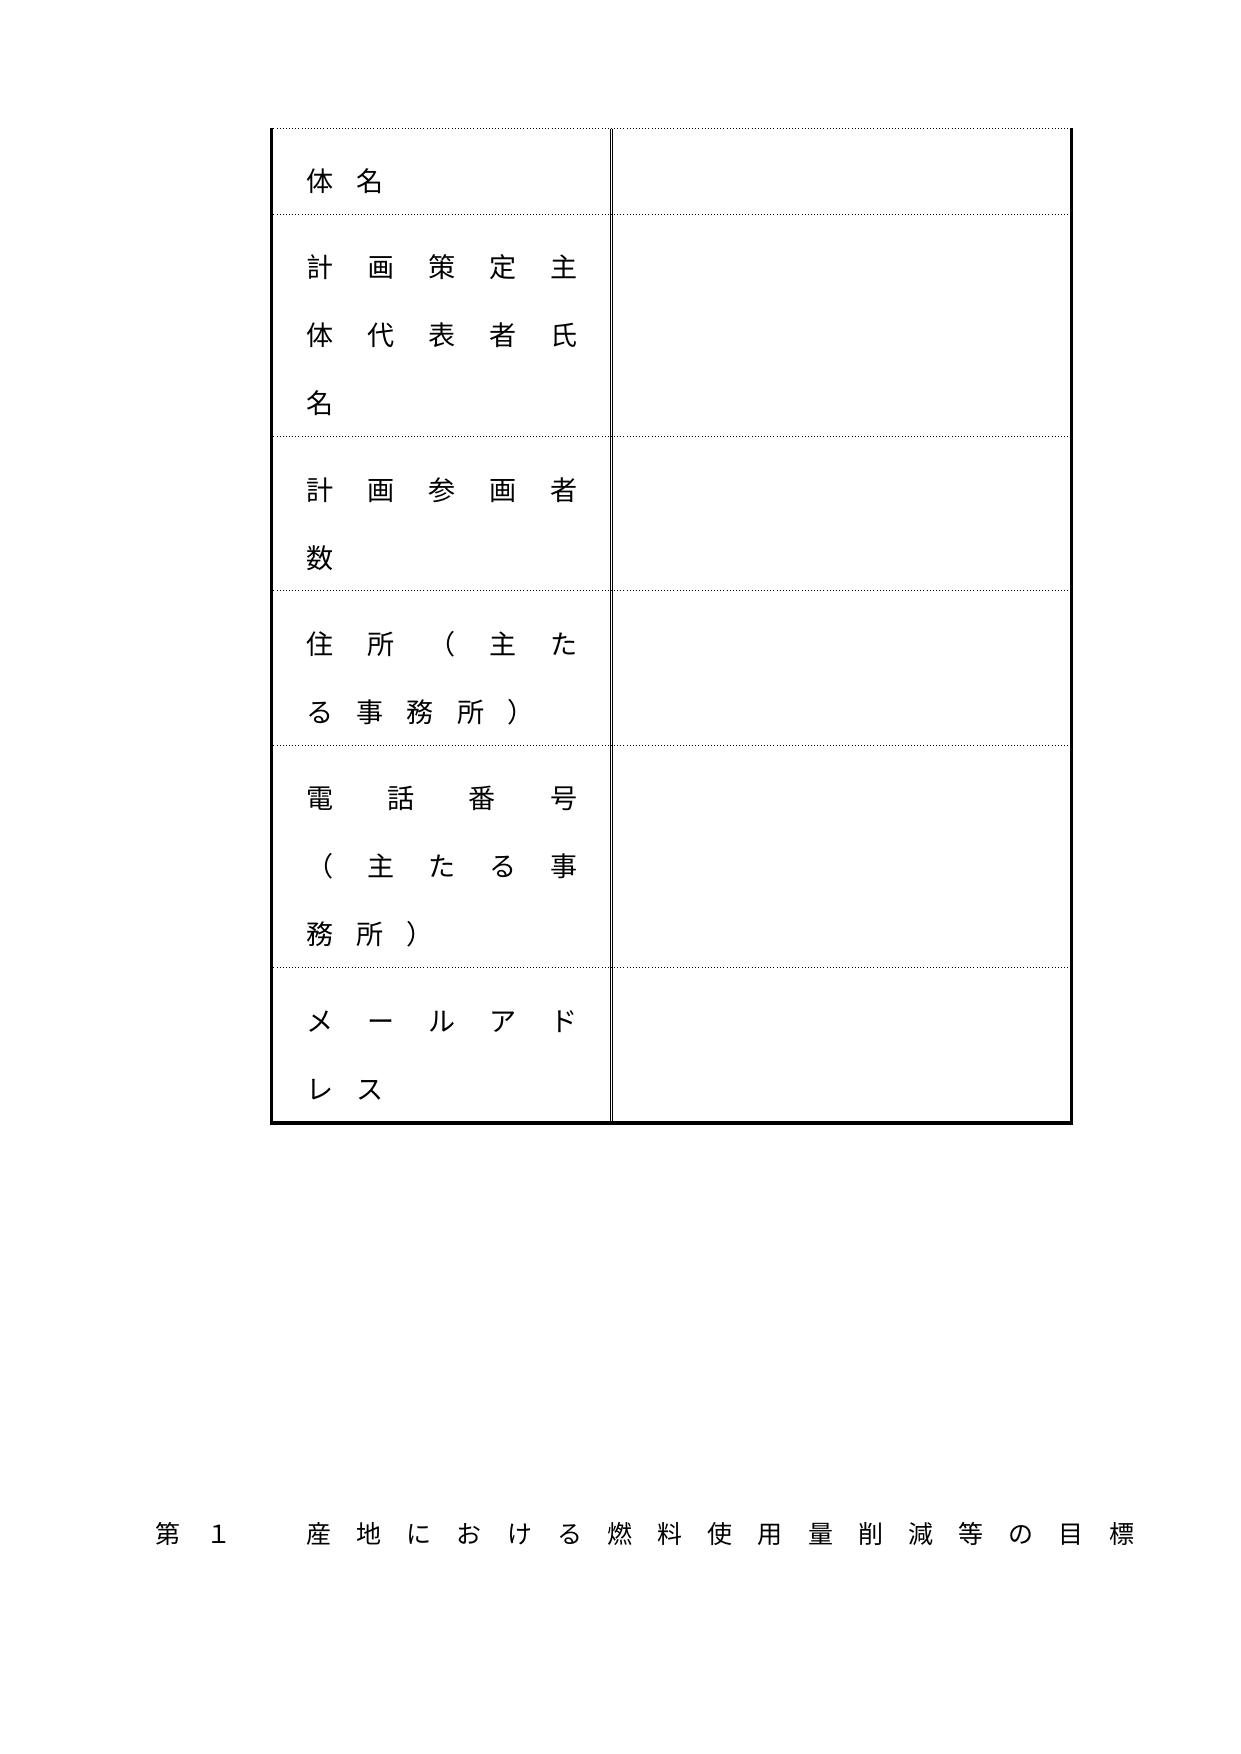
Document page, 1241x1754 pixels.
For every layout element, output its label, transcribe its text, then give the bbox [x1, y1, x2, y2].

table_cell [613, 590, 1070, 745]
table_cell [613, 745, 1070, 967]
table_cell [613, 967, 1070, 1121]
table_cell 計画参画者数 [273, 436, 610, 590]
text 第１ 産地における燃料使用量削減等の目標 [156, 1499, 1084, 1567]
table_cell [613, 128, 1070, 214]
table_cell [613, 436, 1070, 590]
table_cell [613, 214, 1070, 436]
table_cell メールアドレス [273, 967, 610, 1121]
table_cell 電話番号（主たる事務所） [273, 745, 610, 967]
table_cell 計画策定主体名 [273, 128, 610, 214]
table_cell 計画策定主体代表者氏名 [273, 214, 610, 436]
table_cell 住所（主たる事務所） [273, 590, 610, 745]
